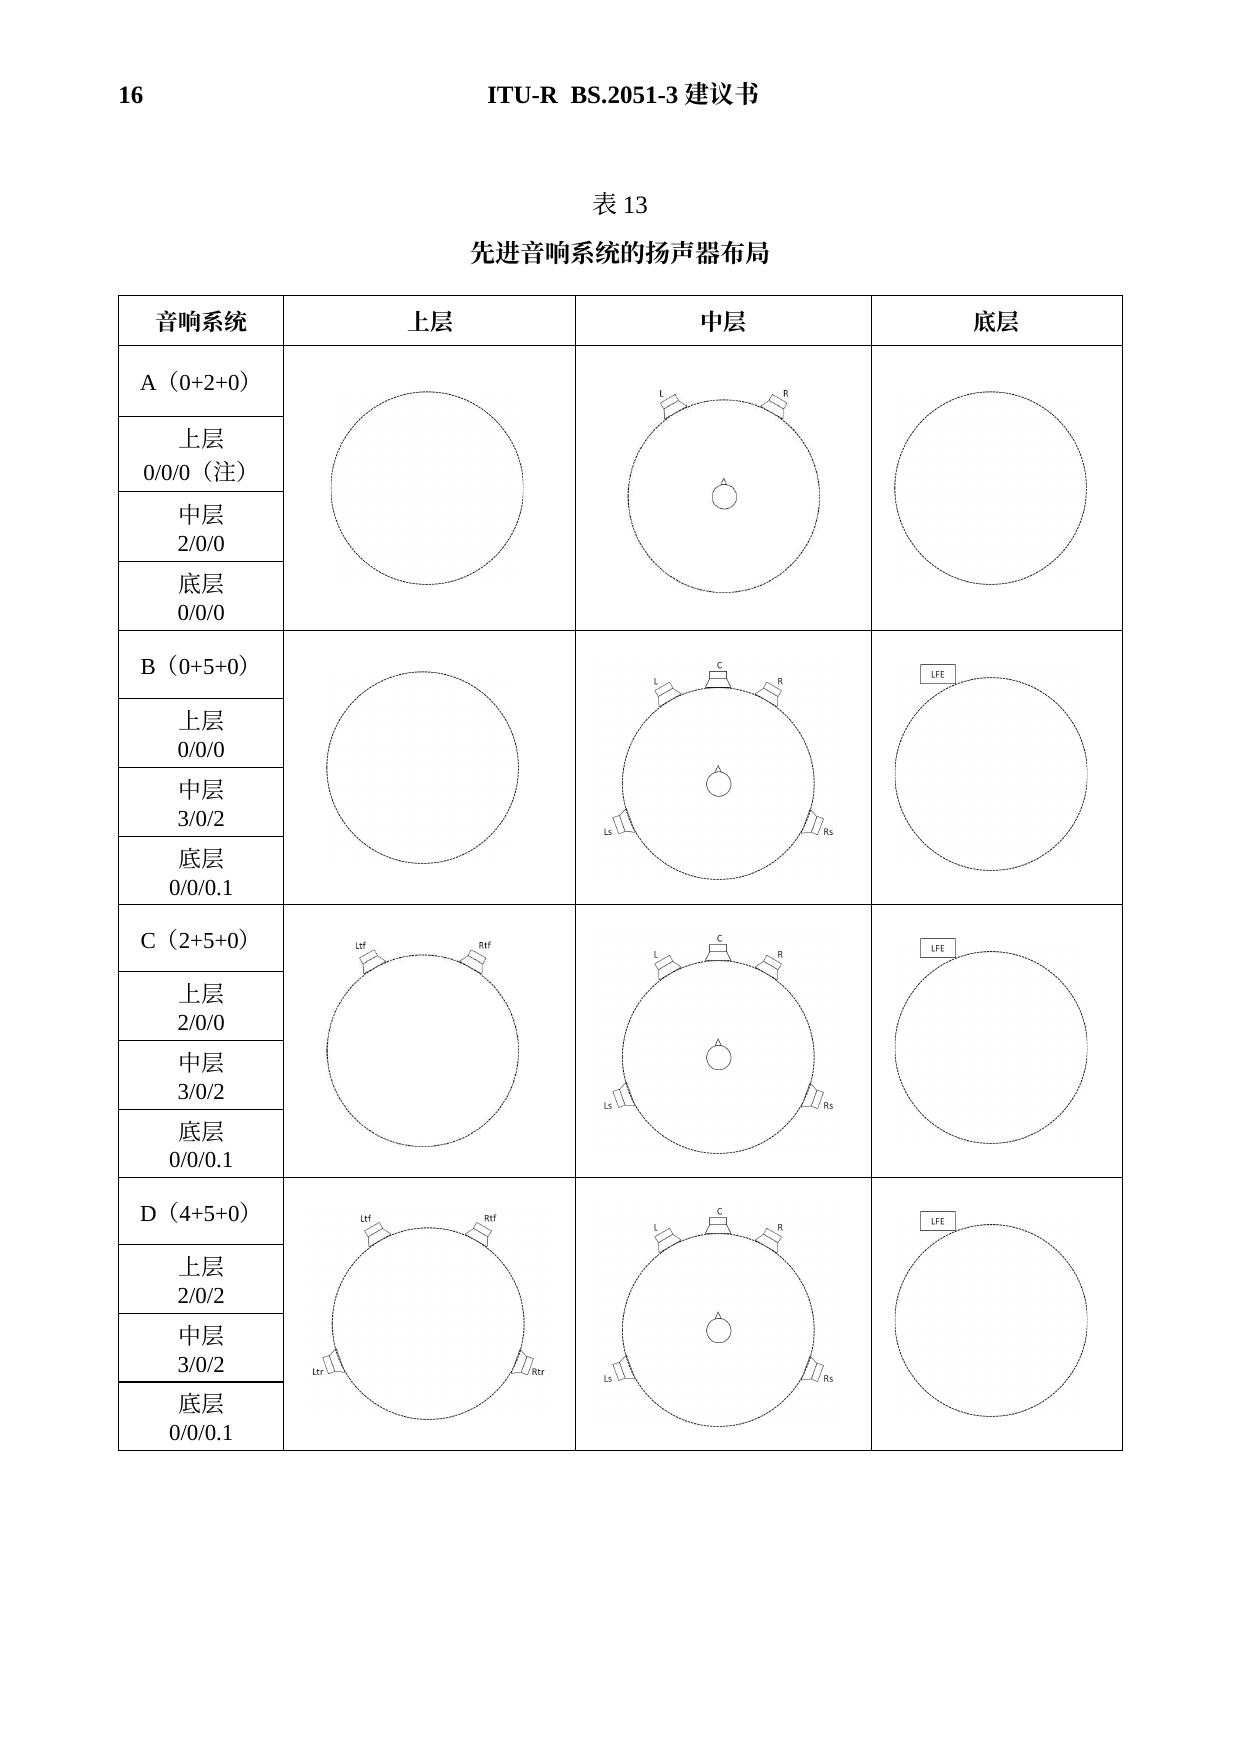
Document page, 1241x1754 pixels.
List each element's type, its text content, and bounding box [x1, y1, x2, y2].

table_cell [576, 631, 871, 904]
table_header 底层 [872, 296, 1122, 345]
table_cell B（0+5+0） [119, 631, 283, 698]
table_header 音响系统 [119, 296, 283, 345]
picture [590, 655, 846, 880]
table_cell [576, 346, 871, 630]
picture [330, 391, 524, 585]
table_cell [872, 631, 1122, 904]
picture [590, 1201, 846, 1427]
table_cell C（2+5+0） [119, 905, 283, 971]
picture [894, 664, 1088, 871]
table_cell A（0+2+0） [119, 346, 283, 416]
picture [894, 1211, 1088, 1417]
table_cell [576, 905, 871, 1177]
table_header 中层 [576, 296, 871, 345]
table_cell 上层 0/0/0 [119, 699, 283, 767]
table_cell [284, 905, 575, 1177]
table_cell [872, 905, 1122, 1177]
table_cell 中层 3/0/2 [119, 1314, 283, 1381]
picture [894, 938, 1088, 1144]
table_cell 中层 3/0/2 [119, 1041, 283, 1108]
table_cell 底层 0/0/0.1 [119, 1110, 283, 1177]
table_cell 底层 0/0/0.1 [119, 837, 283, 904]
title 先进音响系统的扬声器布局 [118, 234, 1122, 269]
table_cell 中层 2/0/0 [119, 492, 283, 561]
table_cell [872, 346, 1122, 630]
table_cell [284, 631, 575, 904]
picture [326, 935, 519, 1147]
table_cell [284, 346, 575, 630]
table_cell 底层 0/0/0.1 [119, 1383, 283, 1450]
table_cell D（4+5+0） [119, 1178, 283, 1244]
table_cell 上层 0/0/0（注） [119, 417, 283, 491]
picture [590, 928, 846, 1154]
table_cell 中层 3/0/2 [119, 768, 283, 836]
picture [894, 391, 1087, 585]
table_cell [576, 1178, 871, 1450]
picture [627, 383, 820, 593]
table_cell 底层 0/0/0 [119, 562, 283, 630]
table_cell [284, 1178, 575, 1450]
table_cell 上层 2/0/0 [119, 972, 283, 1040]
picture [300, 1208, 556, 1420]
table_cell [872, 1178, 1122, 1450]
table_cell 上层 2/0/2 [119, 1245, 283, 1313]
picture [326, 671, 519, 864]
text 表13 [118, 185, 1122, 221]
table_header 上层 [284, 296, 575, 345]
